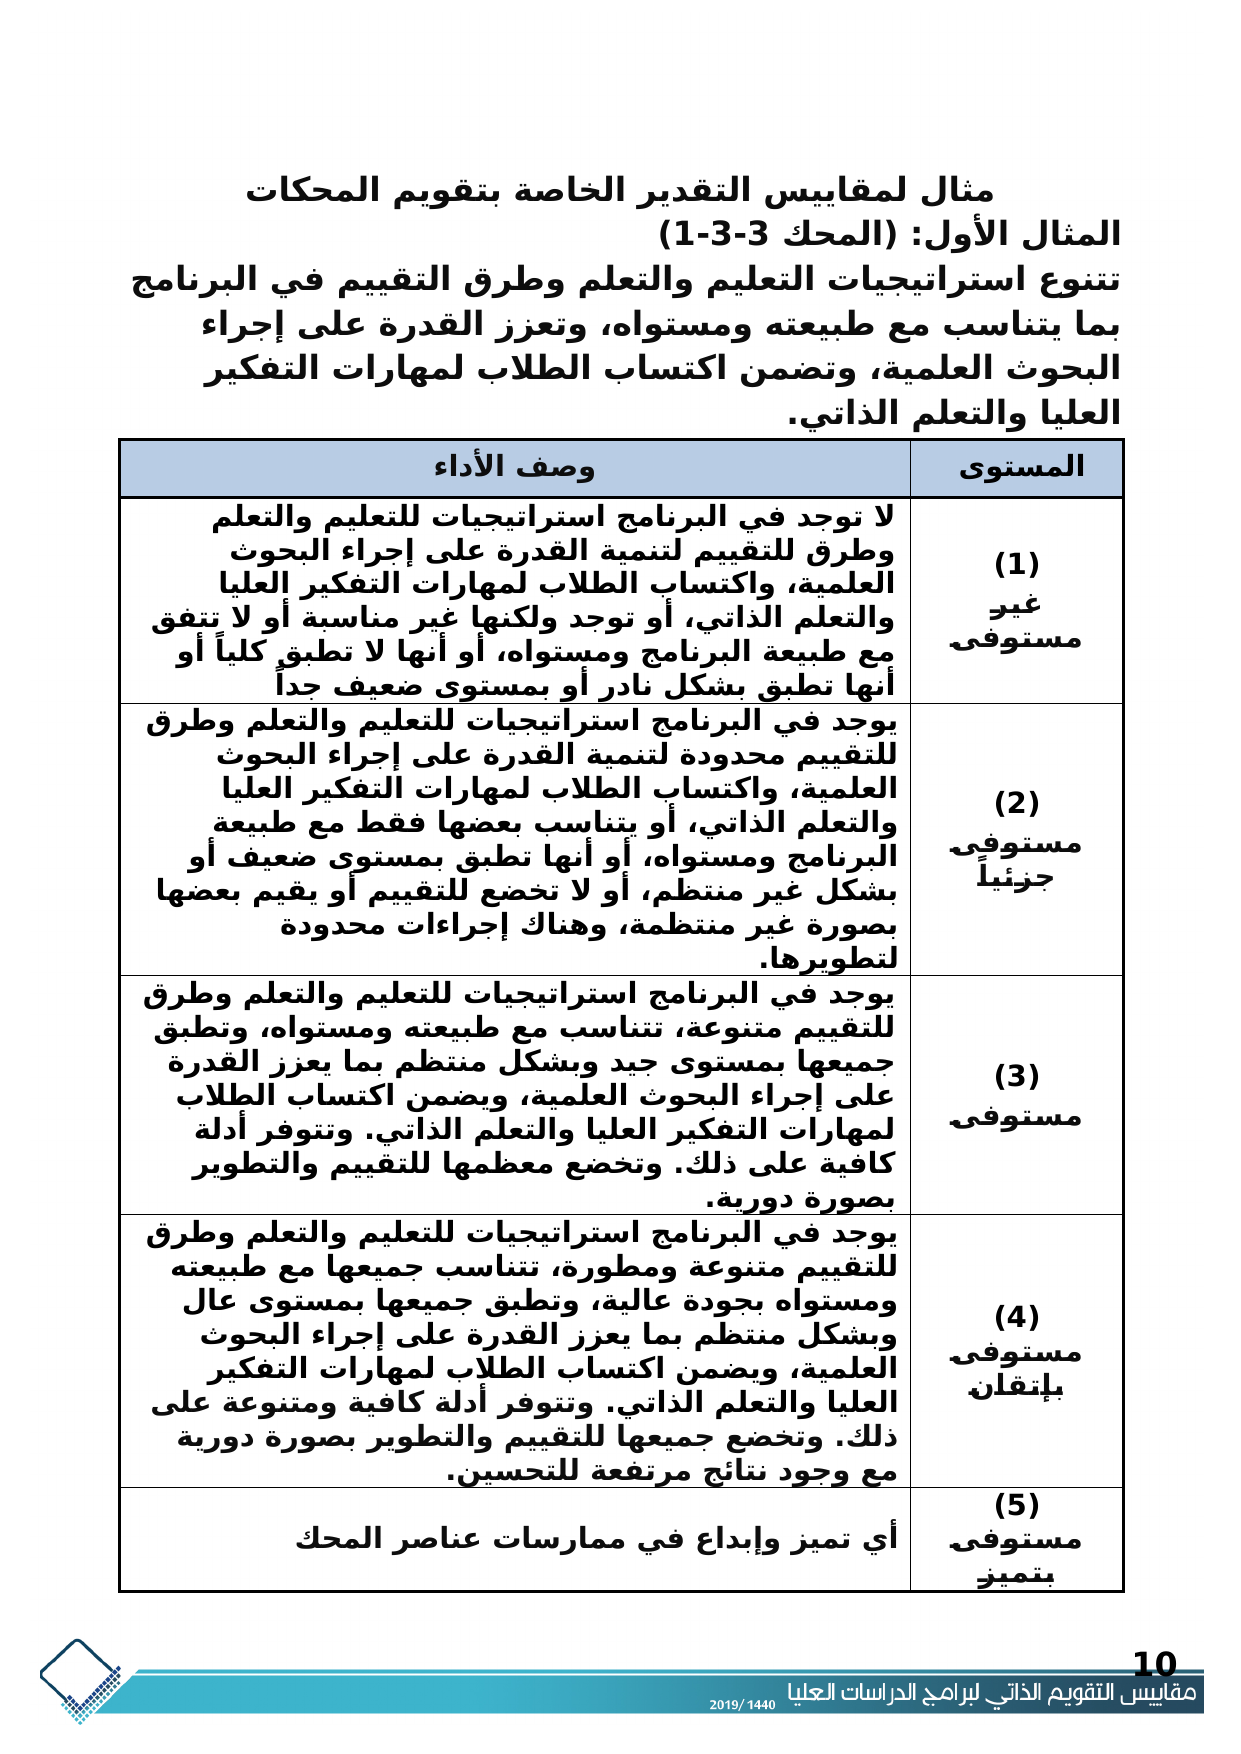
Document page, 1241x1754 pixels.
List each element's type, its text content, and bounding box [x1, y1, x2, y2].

text مثال لمقاييس التقدير الخاصة بتقويم المحكات [118, 170, 1122, 209]
text المثال الأول: (المحك 3-3-1) [118, 215, 1122, 254]
table_cell (5) مستوفى بتميز [911, 1488, 1122, 1590]
table_cell (1) غير مستوفى [911, 499, 1122, 703]
picture [29, 12, 1204, 1725]
table_cell (2) مستوفى جزئياً [911, 704, 1122, 975]
table_header المستوى [911, 441, 1122, 496]
table_cell (3) مستوفى [911, 976, 1122, 1214]
table_header وصف الأداء [121, 441, 910, 496]
table_cell لا توجد في البرنامج استراتيجيات للتعليم والتعلم وطرق للتقييم لتنمية القدرة على إجراء البحوث العلمية، واكتساب الطلاب لمهارات التفكير العليا والتعلم الذاتي، أو توجد ولكنها غير مناسبة أو لا تتفق مع طبيعة البرنامج ومستواه، أو أنها لا تطبق كلياً أو أنها تطبق بشكل نادر أو بمستوى ضعيف جداً [121, 499, 910, 703]
table_cell يوجد في البرنامج استراتيجيات للتعليم والتعلم وطرق للتقييم متنوعة ومطورة، تتناسب جميعها مع طبيعته ومستواه بجودة عالية، وتطبق جميعها بمستوى عال وبشكل منتظم بما يعزز القدرة على إجراء البحوث العلمية، ويضمن اكتساب الطلاب لمهارات التفكير العليا والتعلم الذاتي. وتتوفر أدلة كافية ومتنوعة على ذلك. وتخضع جميعها للتقييم والتطوير بصورة دورية مع وجود نتائج مرتفعة للتحسين. [121, 1215, 910, 1487]
text تتنوع استراتيجيات التعليم والتعلم وطرق التقييم في البرنامج بما يتناسب مع طبيعته ومستواه، وتعزز القدرة على إجراء البحوث العلمية، وتضمن اكتساب الطلاب لمهارات التفكير العليا والتعلم الذاتي. [118, 259, 1122, 432]
table_cell يوجد في البرنامج استراتيجيات للتعليم والتعلم وطرق للتقييم متنوعة، تتناسب مع طبيعته ومستواه، وتطبق جميعها بمستوى جيد وبشكل منتظم بما يعزز القدرة على إجراء البحوث العلمية، ويضمن اكتساب الطلاب لمهارات التفكير العليا والتعلم الذاتي. وتتوفر أدلة كافية على ذلك. وتخضع معظمها للتقييم والتطوير بصورة دورية. [121, 976, 910, 1214]
table_cell يوجد في البرنامج استراتيجيات للتعليم والتعلم وطرق للتقييم محدودة لتنمية القدرة على إجراء البحوث العلمية، واكتساب الطلاب لمهارات التفكير العليا والتعلم الذاتي، أو يتناسب بعضها فقط مع طبيعة البرنامج ومستواه، أو أنها تطبق بمستوى ضعيف أو بشكل غير منتظم، أو لا تخضع للتقييم أو يقيم بعضها بصورة غير منتظمة، وهناك إجراءات محدودة لتطويرها. [121, 704, 910, 975]
table_cell (4) مستوفى بإتقان [911, 1215, 1122, 1487]
table_cell أي تميز وإبداع في ممارسات عناصر المحك [121, 1488, 910, 1590]
